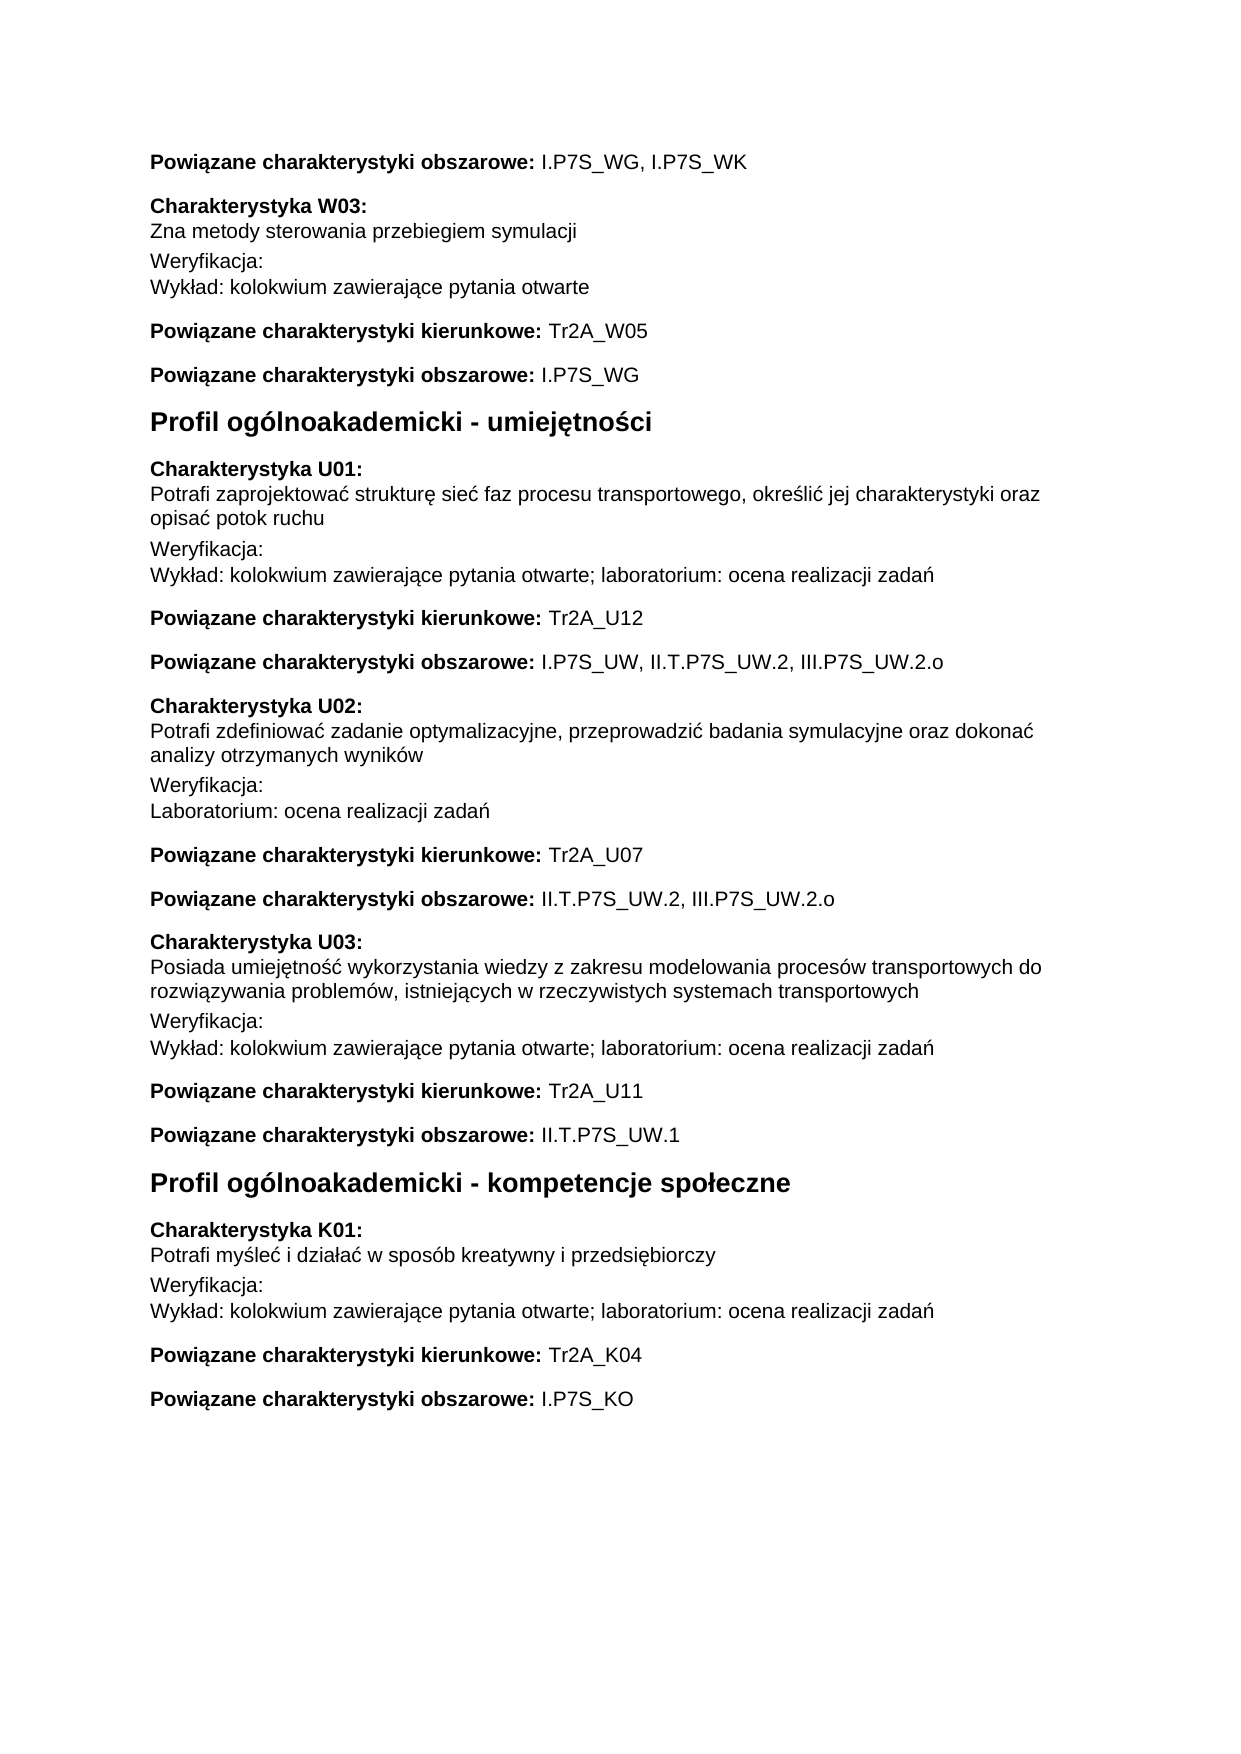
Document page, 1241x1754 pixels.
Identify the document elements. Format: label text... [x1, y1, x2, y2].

text Charakterystyka U02: [150, 694, 1090, 718]
text Potrafi myśleć i działać w sposób kreatywny i przedsiębiorczy [150, 1243, 1090, 1267]
text Powiązane charakterystyki kierunkowe: Tr2A_U07 [150, 843, 1090, 867]
text Weryfikacja: [150, 1009, 1090, 1033]
text Powiązane charakterystyki kierunkowe: Tr2A_U12 [150, 606, 1090, 630]
text Wykład: kolokwium zawierające pytania otwarte; laboratorium: ocena realizacji zadań [150, 1299, 1090, 1323]
text Charakterystyka K01: [150, 1218, 1090, 1242]
text Powiązane charakterystyki obszarowe: I.P7S_UW, II.T.P7S_UW.2, III.P7S_UW.2.o [150, 650, 1090, 674]
text Posiada umiejętność wykorzystania wiedzy z zakresu modelowania procesów transportowych do rozwiązywania problemów, istniejących w rzeczywistych systemach transportowych [150, 955, 1090, 1003]
text Powiązane charakterystyki obszarowe: I.P7S_WG [150, 362, 1090, 386]
text Powiązane charakterystyki kierunkowe: Tr2A_W05 [150, 319, 1090, 343]
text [150, 275, 1090, 299]
text Powiązane charakterystyki obszarowe: I.P7S_KO [150, 1386, 1090, 1410]
text Powiązane charakterystyki obszarowe: II.T.P7S_UW.2, III.P7S_UW.2.o [150, 886, 1090, 910]
text Powiązane charakterystyki obszarowe: II.T.P7S_UW.1 [150, 1123, 1090, 1147]
subtitle Profil ogólnoakademicki - umiejętności [150, 406, 1090, 437]
text Powiązane charakterystyki kierunkowe: Tr2A_U11 [150, 1079, 1090, 1103]
text Weryfikacja: [150, 536, 1090, 560]
text Potrafi zdefiniować zadanie optymalizacyjne, przeprowadzić badania symulacyjne oraz dokonać analizy otrzymanych wyników [150, 719, 1090, 767]
text Powiązane charakterystyki kierunkowe: Tr2A_K04 [150, 1343, 1090, 1367]
text Weryfikacja: [150, 1273, 1090, 1297]
text Laboratorium: ocena realizacji zadań [150, 799, 1090, 823]
text Charakterystyka U01: [150, 457, 1090, 481]
text Powiązane charakterystyki obszarowe: I.P7S_WG, I.P7S_WK [150, 150, 1090, 174]
text Weryfikacja: [150, 773, 1090, 797]
text Potrafi zaprojektować strukturę sieć faz procesu transportowego, określić jej charakterystyki oraz opisać potok ruchu [150, 482, 1090, 530]
text Charakterystyka U03: [150, 930, 1090, 954]
text Wykład: kolokwium zawierające pytania otwarte; laboratorium: ocena realizacji zadań [150, 1035, 1090, 1059]
text Charakterystyka W03: [150, 194, 1090, 218]
text Weryfikacja: [150, 249, 1090, 273]
text Zna metody sterowania przebiegiem symulacji [150, 219, 1090, 243]
subtitle Profil ogólnoakademicki - kompetencje społeczne [150, 1167, 1090, 1198]
text Wykład: kolokwium zawierające pytania otwarte; laboratorium: ocena realizacji zadań [150, 562, 1090, 586]
